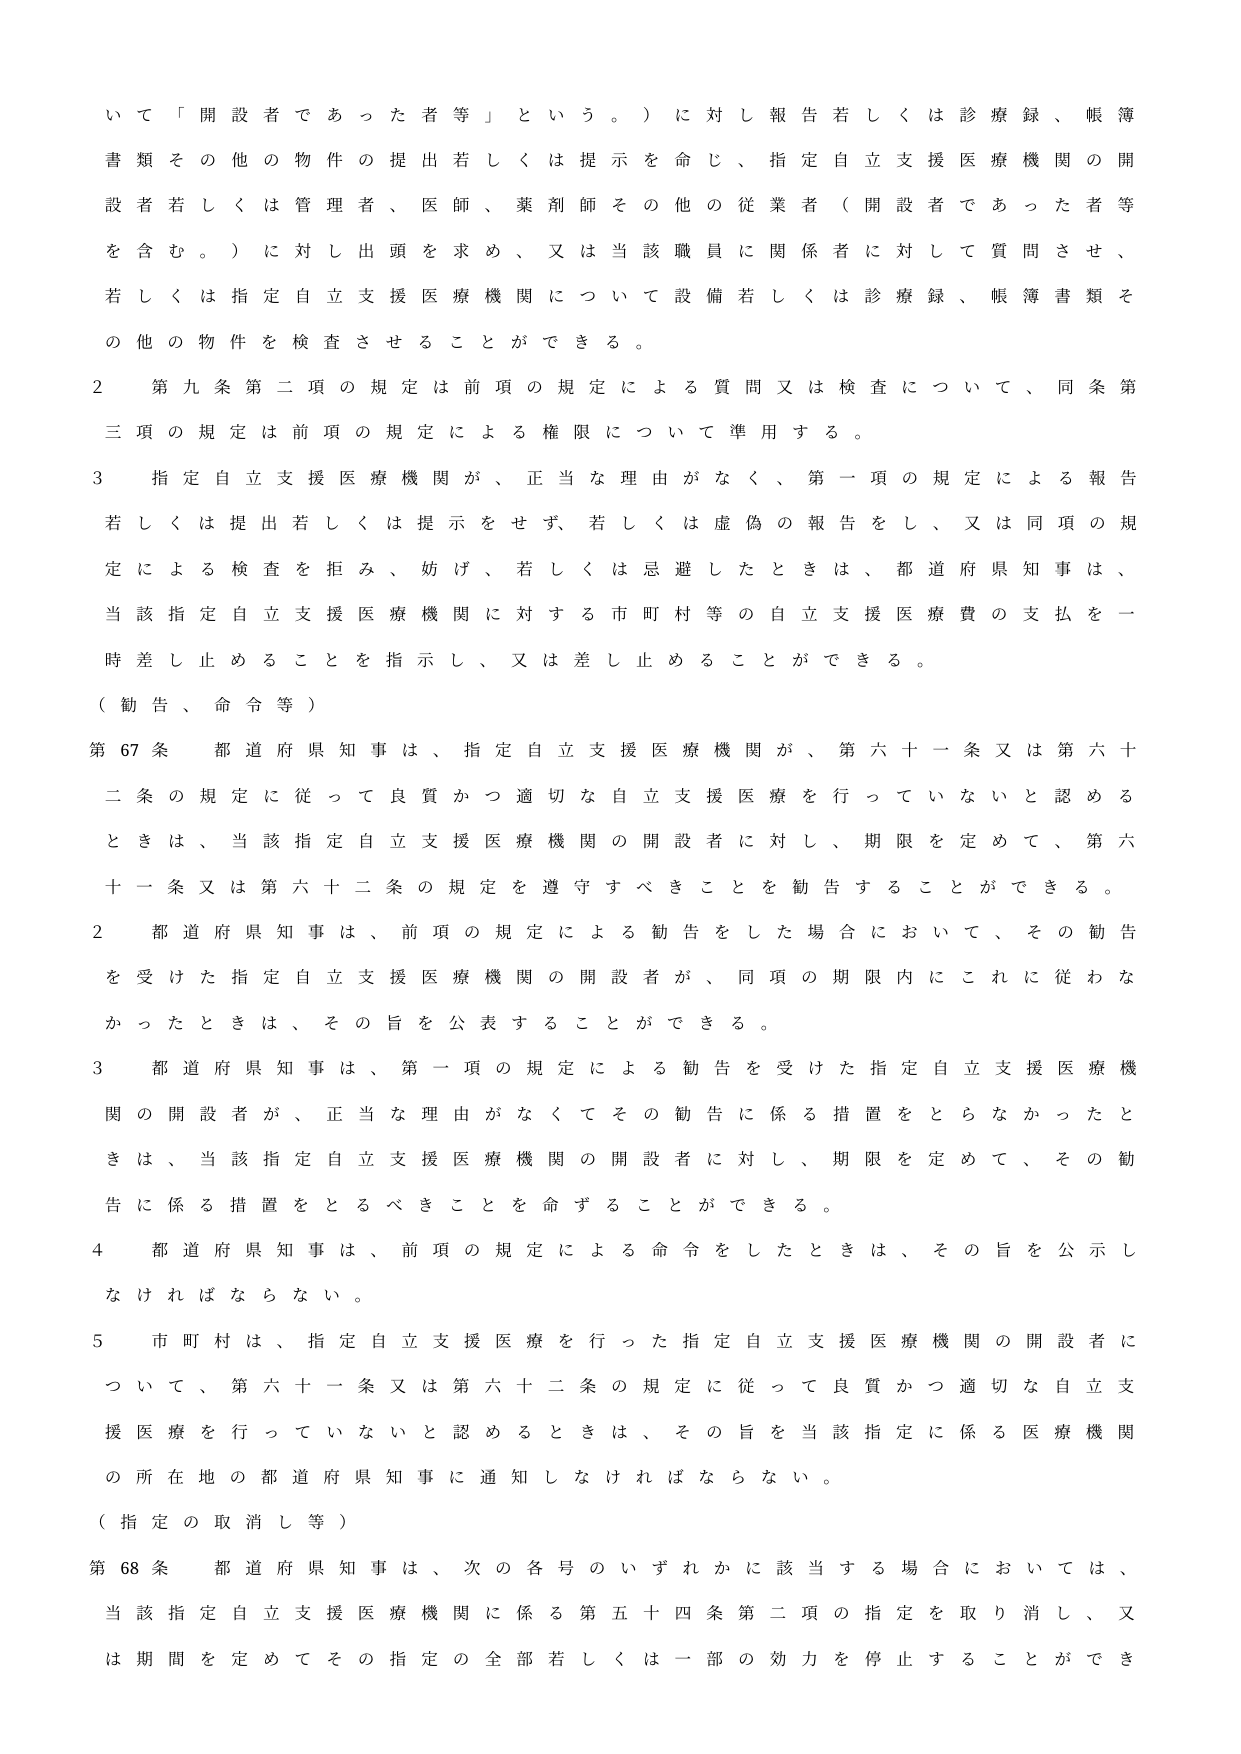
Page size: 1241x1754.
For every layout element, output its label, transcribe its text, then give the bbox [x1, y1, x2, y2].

text ２ 第九条第二項の規定は前項の規定による質問又は検査について、同条第三項の規定は前項の規定による権限について準用する。 [89, 363, 1151, 454]
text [89, 91, 1151, 363]
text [89, 1544, 1151, 1681]
text 第67条 都道府県知事は、指定自立支援医療機関が、第六十一条又は第六十二条の規定に従って良質かつ適切な自立支援医療を行っていないと認めるときは、当該指定自立支援医療機関の開設者に対し、期限を定めて、第六十一条又は第六十二条の規定を遵守すべきことを勧告することができる。 [89, 727, 1151, 908]
text ２ 都道府県知事は、前項の規定による勧告をした場合において、その勧告を受けた指定自立支援医療機関の開設者が、同項の期限内にこれに従わなかったときは、その旨を公表することができる。 [89, 908, 1151, 1045]
text ５ 市町村は、指定自立支援医療を行った指定自立支援医療機関の開設者について、第六十一条又は第六十二条の規定に従って良質かつ適切な自立支援医療を行っていないと認めるときは、その旨を当該指定に係る医療機関の所在地の都道府県知事に通知しなければならない。 [89, 1317, 1151, 1499]
text （勧告、命令等） [89, 681, 1151, 727]
text ３ 都道府県知事は、第一項の規定による勧告を受けた指定自立支援医療機関の開設者が、正当な理由がなくてその勧告に係る措置をとらなかったときは、当該指定自立支援医療機関の開設者に対し、期限を定めて、その勧告に係る措置をとるべきことを命ずることができる。 [89, 1045, 1151, 1226]
text ３ 指定自立支援医療機関が、正当な理由がなく、第一項の規定による報告若しくは提出若しくは提示をせず、若しくは虚偽の報告をし、又は同項の規定による検査を拒み、妨げ、若しくは忌避したときは、都道府県知事は、当該指定自立支援医療機関に対する市町村等の自立支援医療費の支払を一時差し止めることを指示し、又は差し止めることができる。 [89, 454, 1151, 681]
text ４ 都道府県知事は、前項の規定による命令をしたときは、その旨を公示しなければならない。 [89, 1226, 1151, 1317]
text （指定の取消し等） [89, 1499, 1151, 1544]
